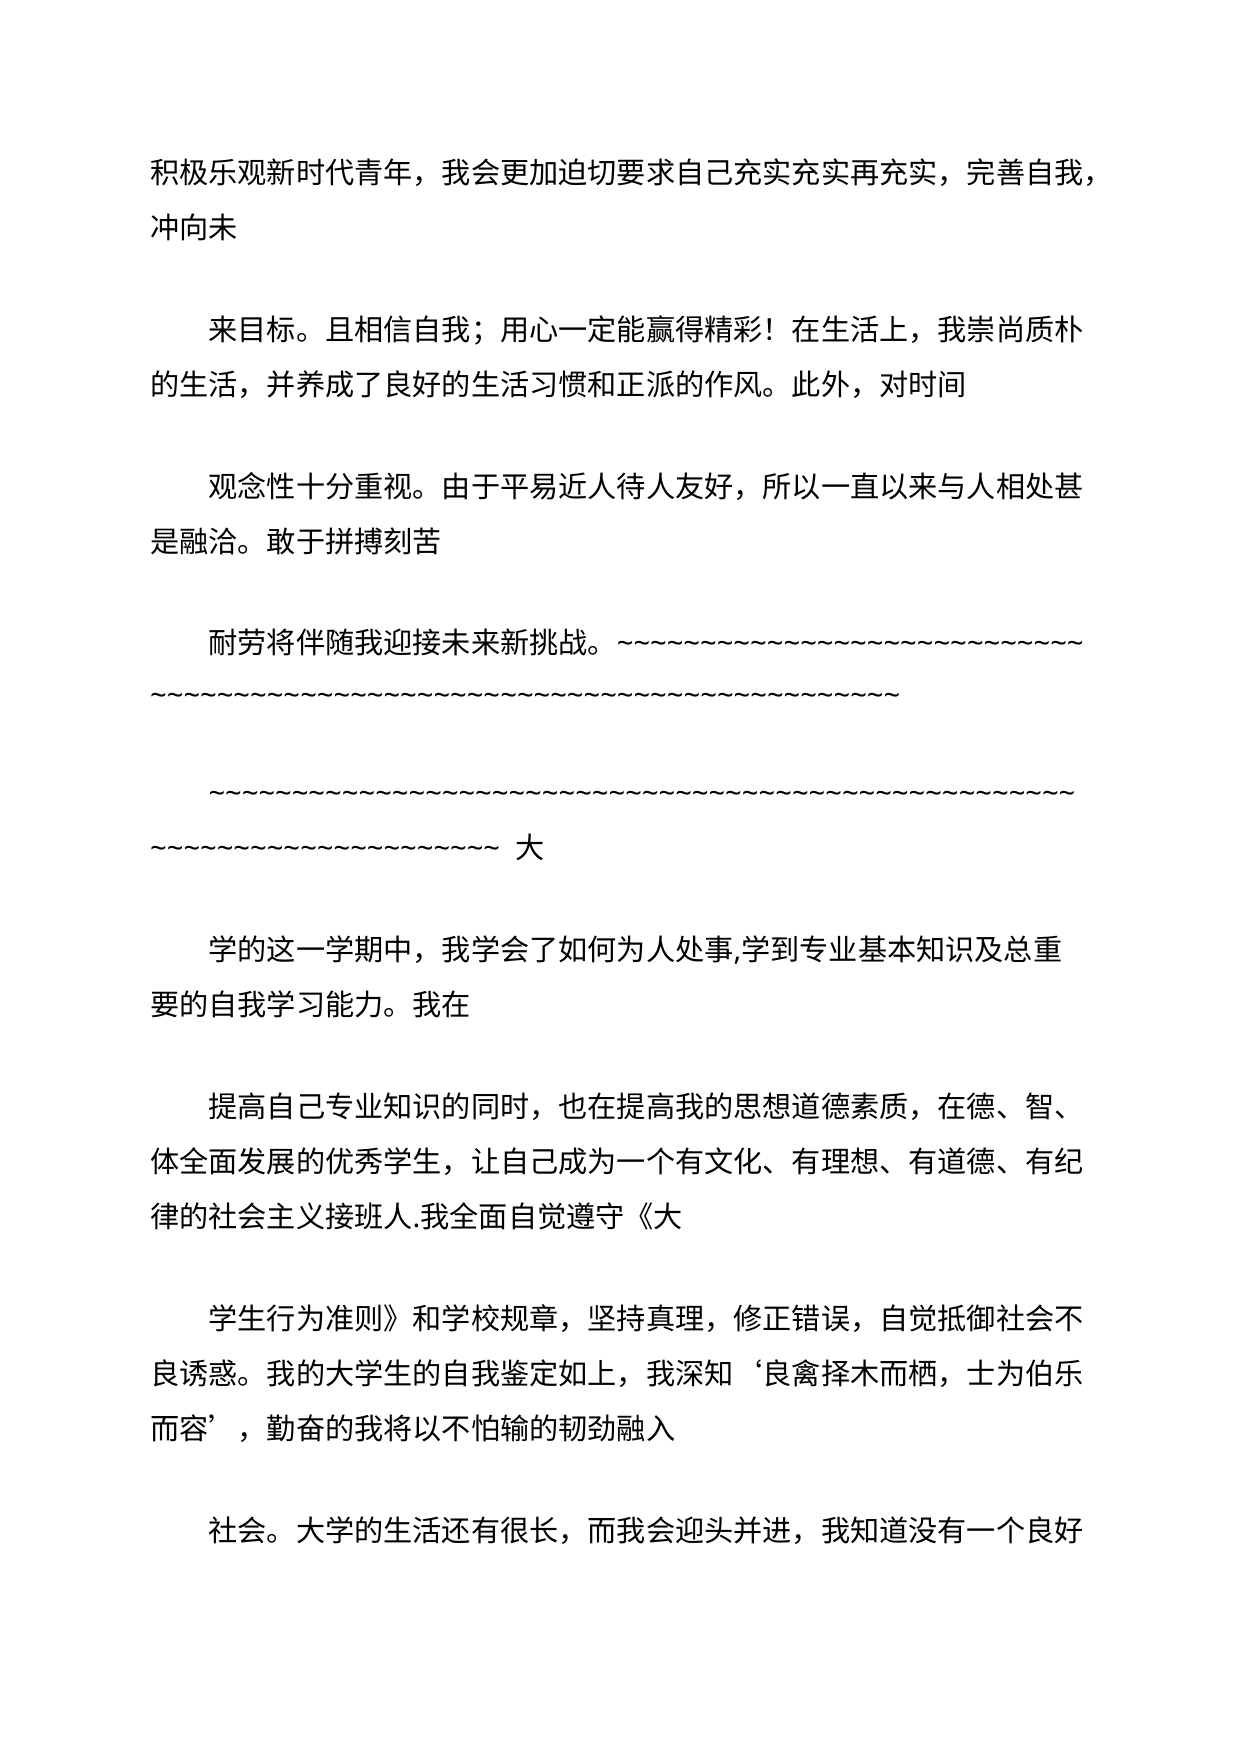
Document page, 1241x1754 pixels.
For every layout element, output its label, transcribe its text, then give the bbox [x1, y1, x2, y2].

text 学的这一学期中，我学会了如何为人处事,学到专业基本知识及总重要的自我学习能力。我在 [150, 927, 1090, 1024]
text 观念性十分重视。由于平易近人待人友好，所以一直以来与人相处甚是融洽。敢于拼搏刻苦 [150, 463, 1090, 561]
text 提高自己专业知识的同时，也在提高我的思想道德素质，在德、智、体全面发展的优秀学生，让自己成为一个有文化、有理想、有道德、有纪律的社会主义接班人.我全面自觉遵守《大 [150, 1084, 1090, 1236]
text 耐劳将伴随我迎接未来新挑战。~~~~~~~~~~~~~~~~~~~~~~~~~~~~~~~~~~~~~~~~~~~~~~~~~~~~~~~~~~~~~~~~~~~~~~~~~ [150, 620, 1090, 714]
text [150, 1507, 1090, 1549]
text 来目标。且相信自我；用心一定能赢得精彩！在生活上，我崇尚质朴的生活，并养成了良好的生活习惯和正派的作风。此外，对时间 [150, 307, 1090, 404]
text ~~~~~~~~~~~~~~~~~~~~~~~~~~~~~~~~~~~~~~~~~~~~~~~~~~~~~~~~~~~~~~~~~~~~~~~~~ 大 [150, 773, 1090, 867]
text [150, 150, 1090, 247]
text 学生行为准则》和学校规章，坚持真理，修正错误，自觉抵御社会不良诱惑。我的大学生的自我鉴定如上，我深知‘良禽择木而栖，士为伯乐而容’，勤奋的我将以不怕输的韧劲融入 [150, 1296, 1090, 1448]
